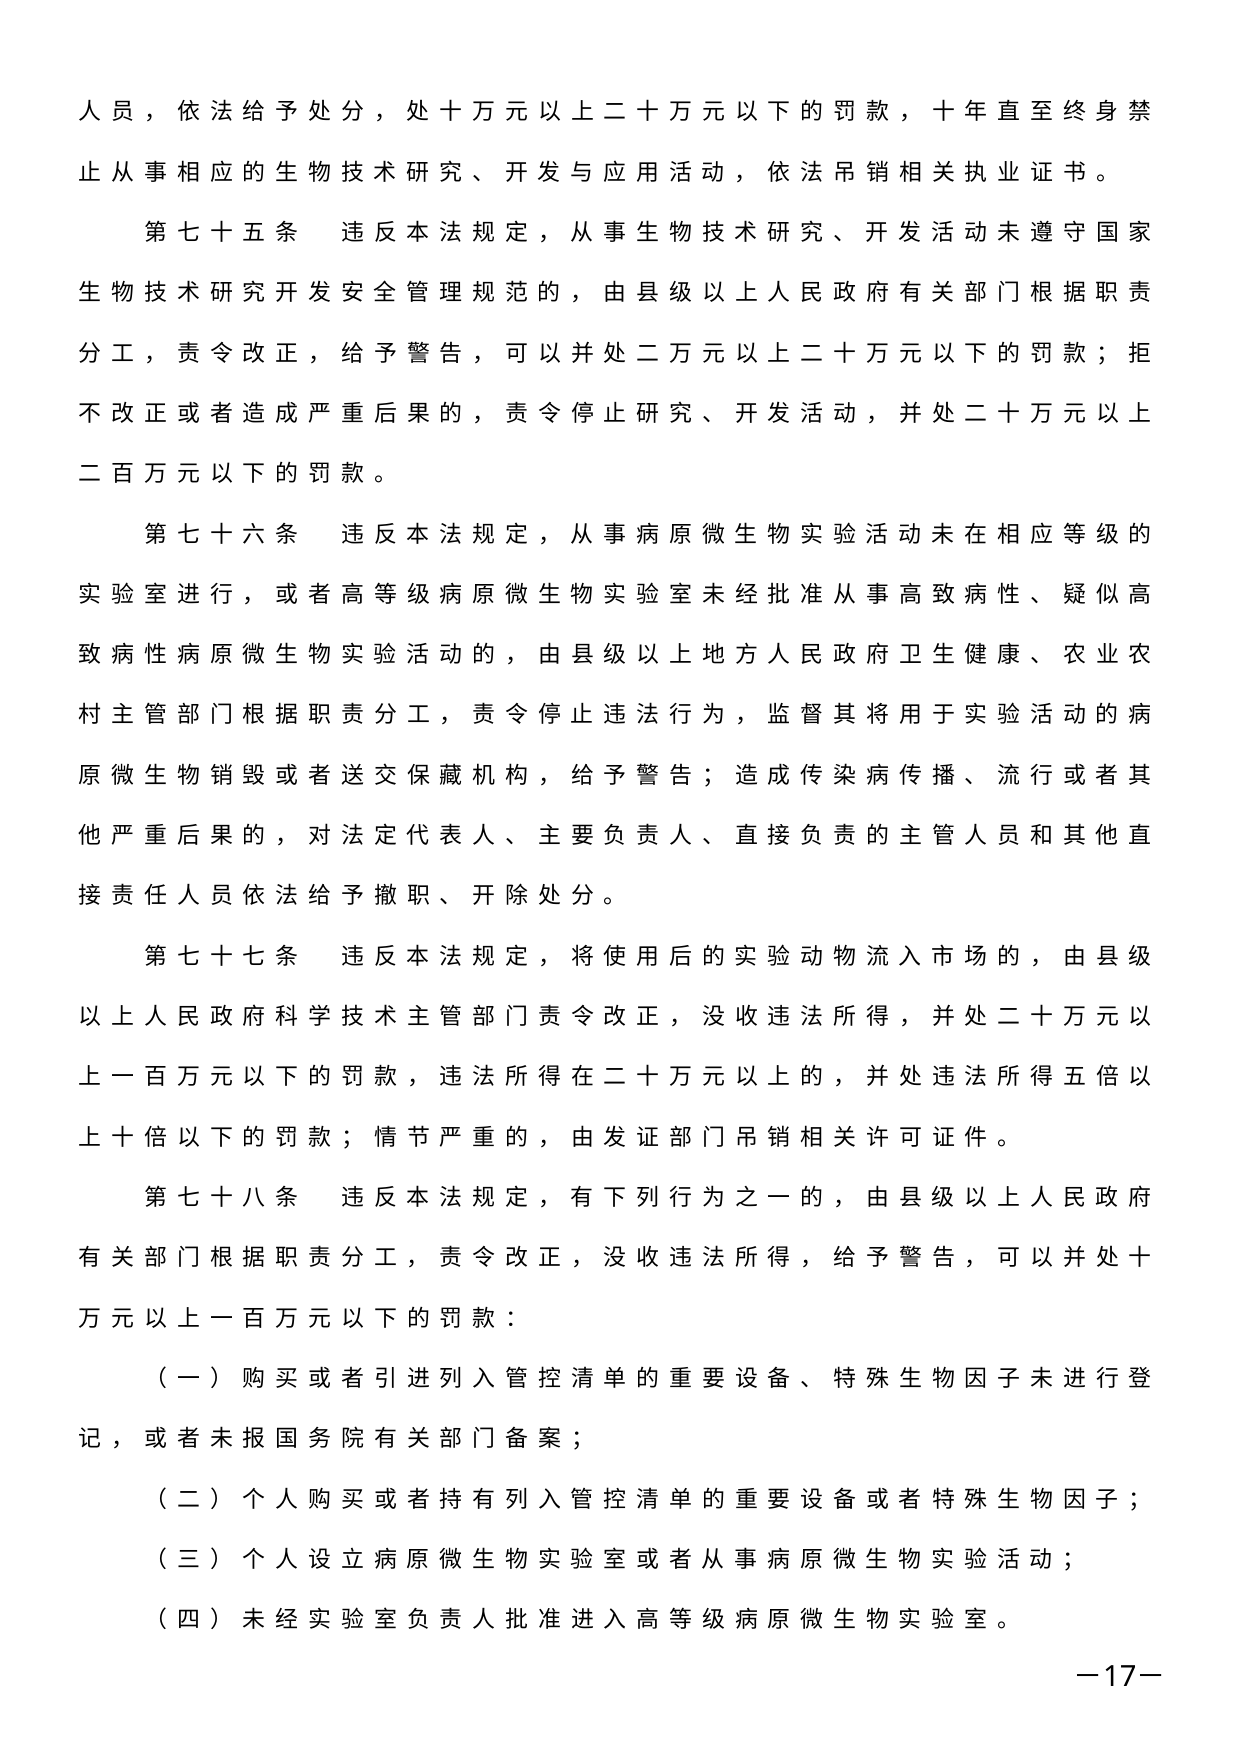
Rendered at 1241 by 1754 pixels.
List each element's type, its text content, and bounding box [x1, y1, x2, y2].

text （一）购买或者引进列入管控清单的重要设备、特殊生物因子未进行登记，或者未报国务院有关部门备案； [79, 1346, 1161, 1467]
text 第七十五条 违反本法规定，从事生物技术研究、开发活动未遵守国家生物技术研究开发安全管理规范的，由县级以上人民政府有关部门根据职责分工，责令改正，给予警告，可以并处二万元以上二十万元以下的罚款；拒不改正或者造成严重后果的，责令停止研究、开发活动，并处二十万元以上二百万元以下的罚款。 [79, 200, 1161, 502]
text 第七十六条 违反本法规定，从事病原微生物实验活动未在相应等级的实验室进行，或者高等级病原微生物实验室未经批准从事高致病性、疑似高致病性病原微生物实验活动的，由县级以上地方人民政府卫生健康、农业农村主管部门根据职责分工，责令停止违法行为，监督其将用于实验活动的病原微生物销毁或者送交保藏机构，给予警告；造成传染病传播、流行或者其他严重后果的，对法定代表人、主要负责人、直接负责的主管人员和其他直接责任人员依法给予撤职、开除处分。 [79, 502, 1161, 924]
text （二）个人购买或者持有列入管控清单的重要设备或者特殊生物因子； [79, 1467, 1161, 1527]
text （三）个人设立病原微生物实验室或者从事病原微生物实验活动； [79, 1527, 1161, 1587]
text 第七十七条 违反本法规定，将使用后的实验动物流入市场的，由县级以上人民政府科学技术主管部门责令改正，没收违法所得，并处二十万元以上一百万元以下的罚款，违法所得在二十万元以上的，并处违法所得五倍以上十倍以下的罚款；情节严重的，由发证部门吊销相关许可证件。 [79, 924, 1161, 1165]
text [79, 80, 1161, 200]
text 第七十八条 违反本法规定，有下列行为之一的，由县级以上人民政府有关部门根据职责分工，责令改正，没收违法所得，给予警告，可以并处十万元以上一百万元以下的罚款： [79, 1165, 1161, 1346]
text （四）未经实验室负责人批准进入高等级病原微生物实验室。 [79, 1587, 1161, 1648]
